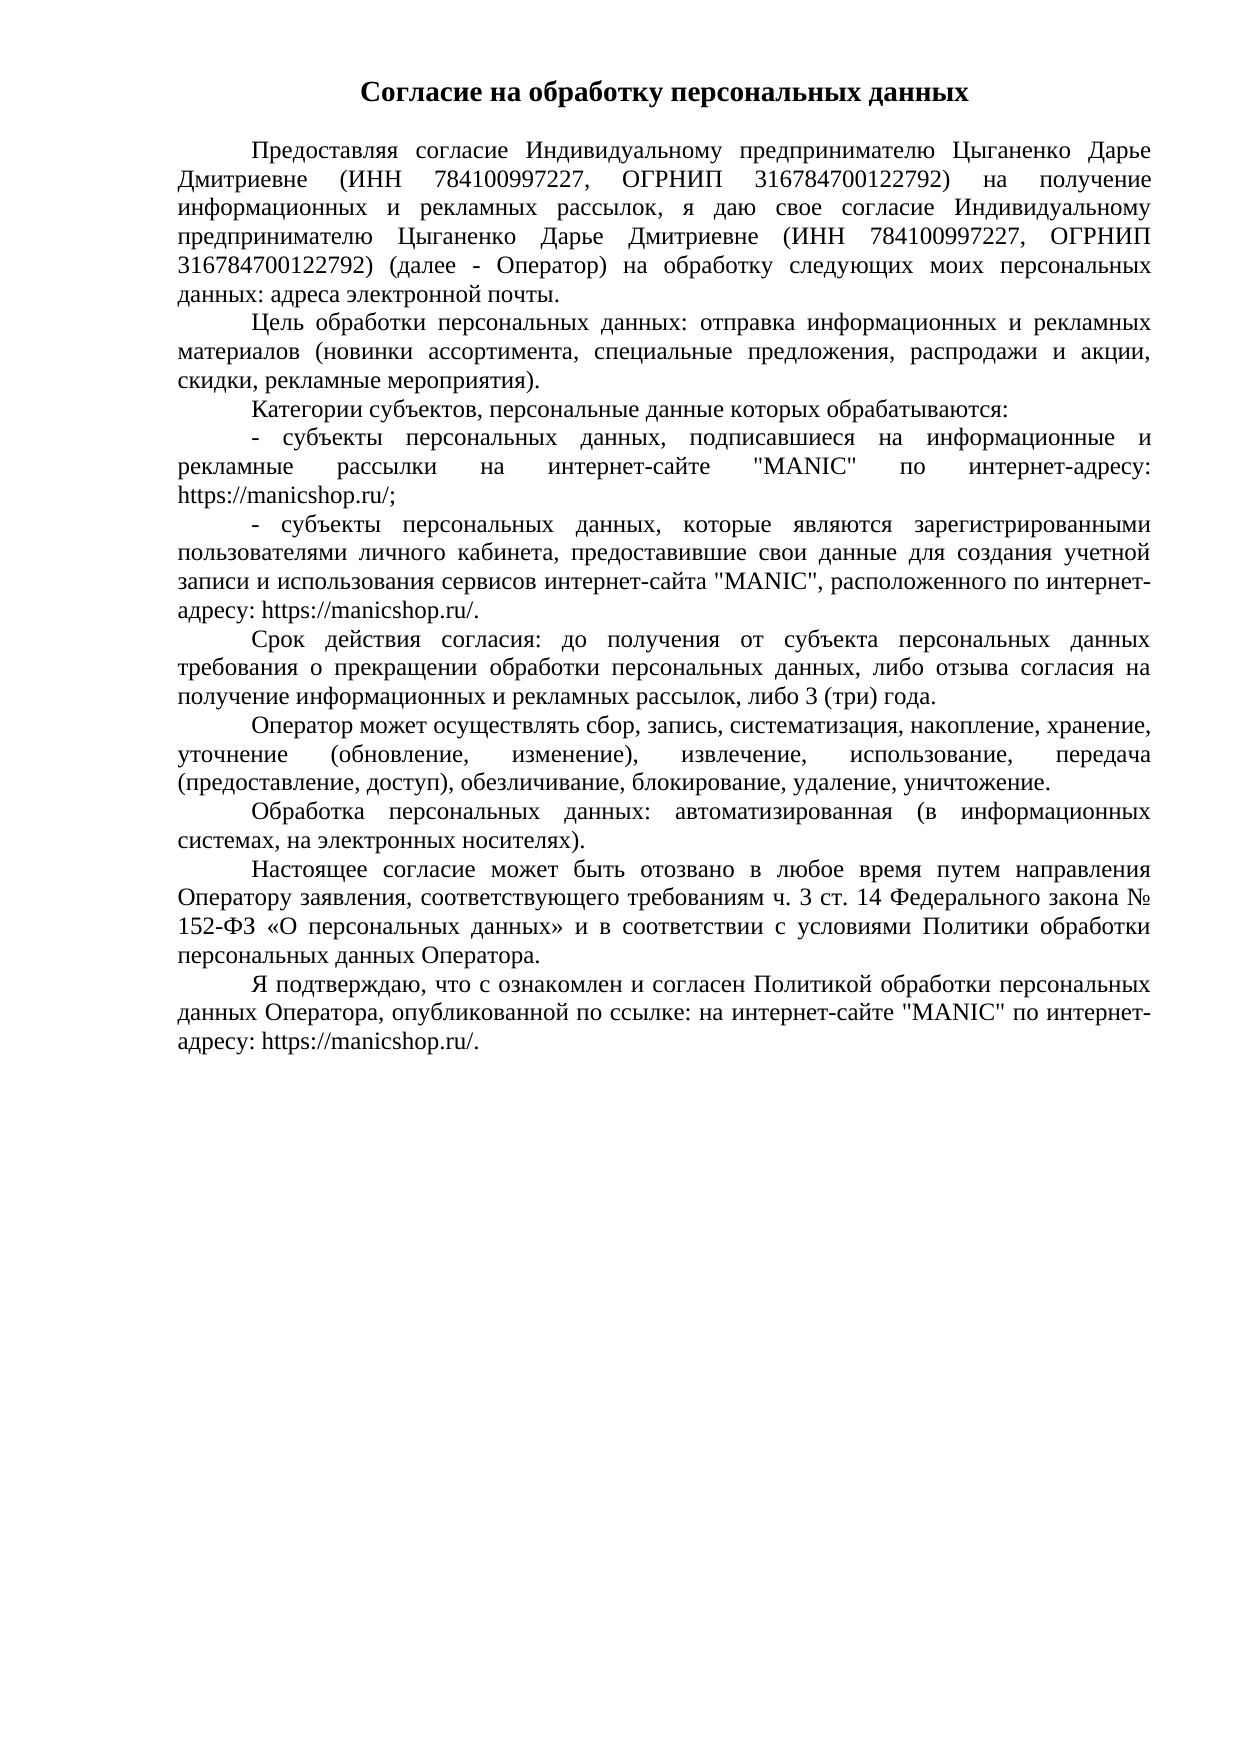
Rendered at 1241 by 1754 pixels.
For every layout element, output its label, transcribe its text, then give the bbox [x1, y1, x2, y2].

text Я подтверждаю, что с ознакомлен и согласен Политикой обработки персональных данных Оператора, опубликованной по ссылке: на интернет-сайте "MANIC" по интернет-адресу: https://manicshop.ru/. [177, 969, 1152, 1055]
text Предоставляя согласие Индивидуальному предпринимателю Цыганенко Дарье Дмитриевне (ИНН 784100997227, ОГРНИП 316784700122792) на получение информационных и рекламных рассылок, я даю свое согласие Индивидуальному предпринимателю Цыганенко Дарье Дмитриевне (ИНН 784100997227, ОГРНИП 316784700122792) (далее - Оператор) на обработку следующих моих персональных данных: адреса электронной почты. [177, 221, 1152, 307]
text Настоящее согласие может быть отозвано в любое время путем направления Оператору заявления, соответствующего требованиям ч. 3 ст. 14 Федерального закона № 152-ФЗ «О персональных данных» и в соответствии с условиями Политики обработки персональных данных Оператора. [177, 854, 1152, 969]
text Срок действия согласия: до получения от субъекта персональных данных требования о прекращении обработки персональных данных, либо отзыва согласия на получение информационных и рекламных рассылок, либо 3 (три) года. [177, 624, 1152, 710]
text - субъекты персональных данных, подписавшиеся на информационные и рекламные рассылки на интернет-сайте "MANIC" по интернет-адресу: https://manicshop.ru/; [177, 422, 1152, 509]
text Оператор может осуществлять сбор, запись, систематизация, накопление, хранение, уточнение (обновление, изменение), извлечение, использование, передача (предоставление, доступ), обезличивание, блокирование, удаление, уничтожение. [177, 710, 1152, 796]
text Цель обработки персональных данных: отправка информационных и рекламных материалов (новинки ассортимента, специальные предложения, распродажи и акции, скидки, рекламные мероприятия). [177, 307, 1152, 394]
text Обработка персональных данных: автоматизированная (в информационных системах, на электронных носителях). [177, 796, 1152, 854]
text - субъекты персональных данных, которые являются зарегистрированными пользователями личного кабинета, предоставившие свои данные для создания учетной записи и использования сервисов интернет-сайта "MANIC", расположенного по интернет-адресу: https://manicshop.ru/. [177, 509, 1152, 624]
text Согласие на обработку персональных данных [177, 74, 1152, 107]
text Предоставляя согласие Индивидуальному предпринимателю Цыганенко Дарье Дмитриевне (ИНН 784100997227, ОГРНИП 316784700122792) на получение информационных и рекламных рассылок, я даю свое согласие Индивидуальному предпринимателю Цыганенко Дарье Дмитриевне (ИНН 784100997227, ОГРНИП 316784700122792) (далее - Оператор) на обработку следующих моих персональных данных: адреса электронной почты. [177, 164, 1152, 221]
text Категории субъектов, персональные данные которых обрабатываются: [177, 394, 1152, 422]
